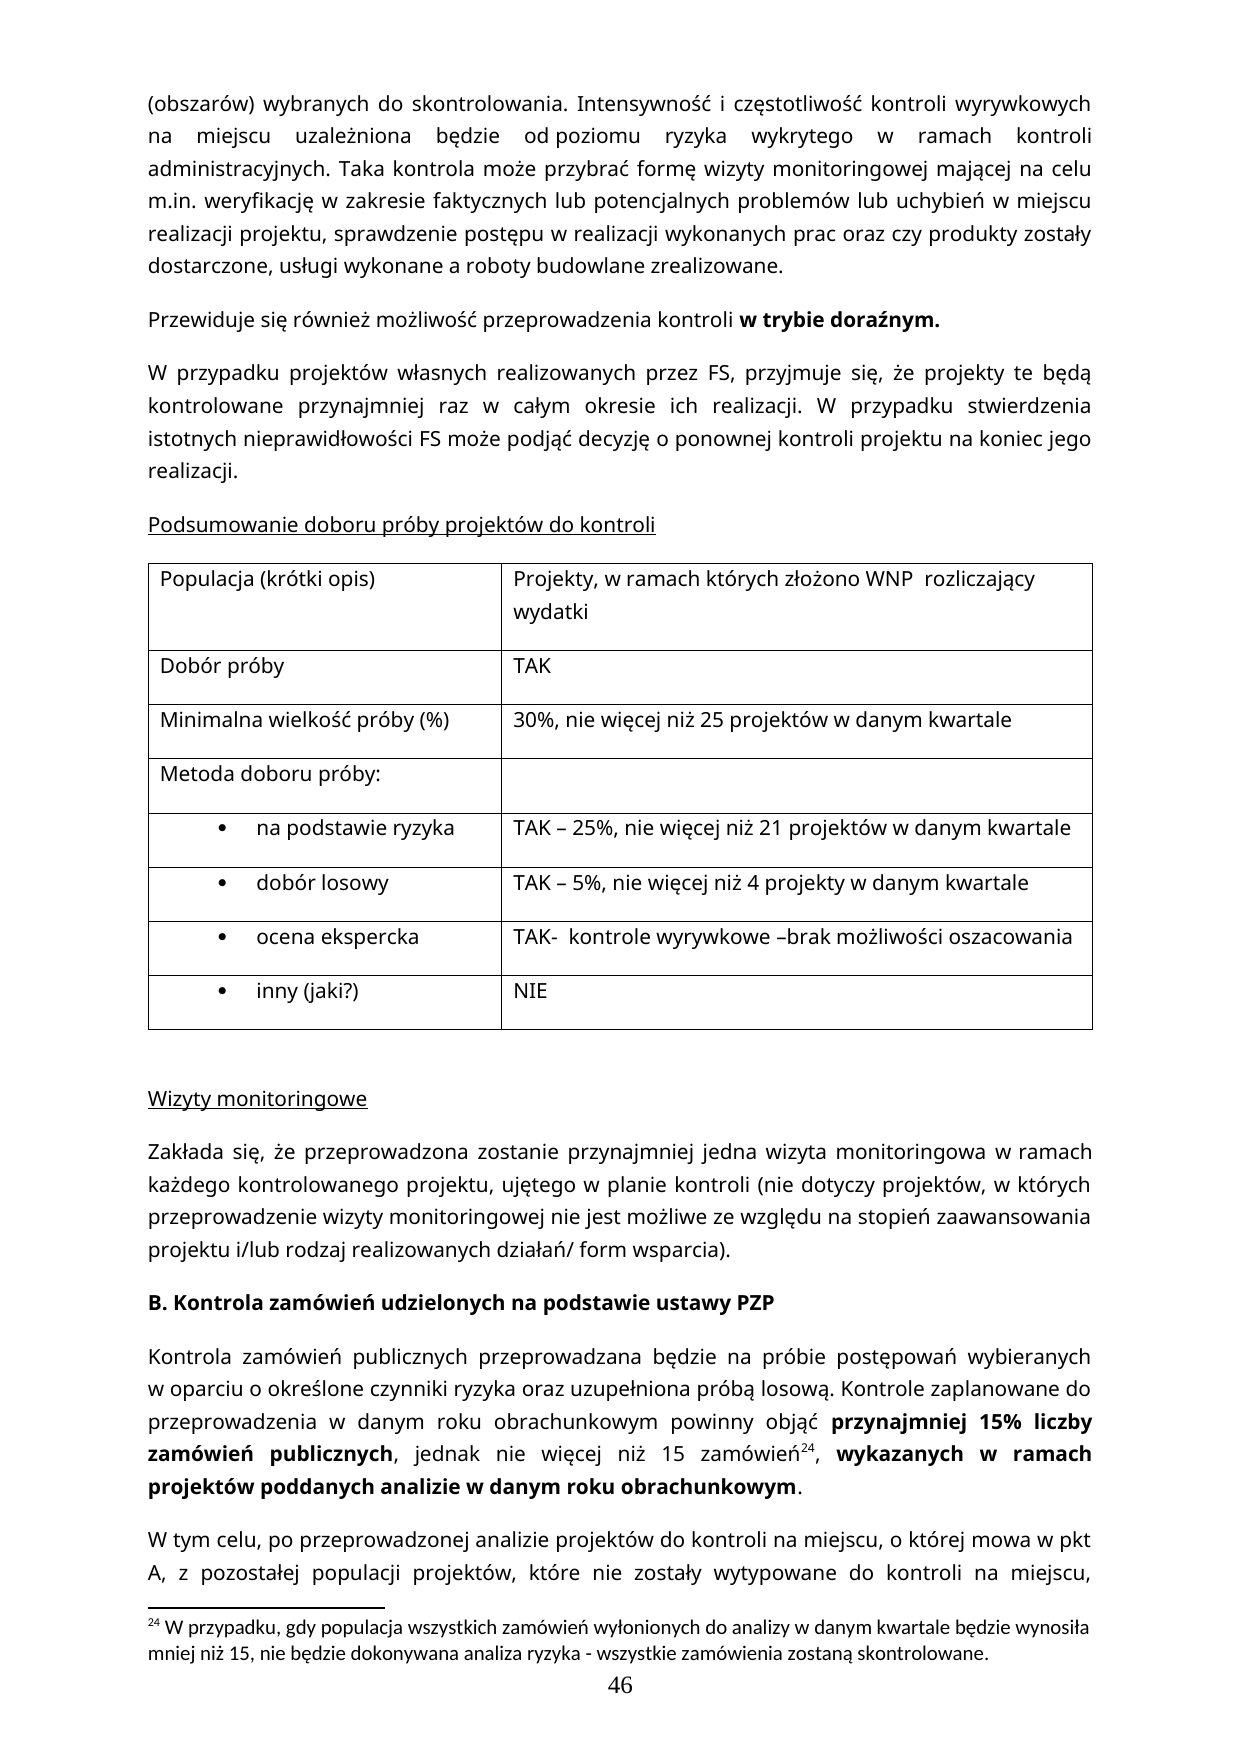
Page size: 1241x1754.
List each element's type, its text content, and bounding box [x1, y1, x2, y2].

table_cell TAK [502, 651, 1092, 704]
text Wizyty monitoringowe [148, 1084, 1092, 1112]
table_cell dobór losowy [149, 868, 501, 921]
table_cell Dobór próby [149, 651, 501, 704]
table_cell NIE [502, 976, 1092, 1029]
table_header Populacja (krótki opis) [149, 564, 501, 650]
table_cell ocena ekspercka [149, 922, 501, 975]
table_cell 30%, nie więcej niż 25 projektów w danym kwartale [502, 705, 1092, 758]
table_cell TAK – 5%, nie więcej niż 4 projekty w danym kwartale [502, 868, 1092, 921]
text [148, 1526, 1092, 1587]
text Podsumowanie doboru próby projektów do kontroli [148, 510, 1092, 538]
text Przewiduje się również możliwość przeprowadzenia kontroli w trybie doraźnym. [148, 305, 1092, 333]
table_cell TAK- kontrole wyrywkowe –brak możliwości oszacowania [502, 922, 1092, 975]
table_cell Minimalna wielkość próby (%) [149, 705, 501, 758]
table_cell Metoda doboru próby: [149, 759, 501, 812]
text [148, 89, 1092, 280]
text B. Kontrola zamówień udzielonych na podstawie ustawy PZP [148, 1288, 1092, 1317]
table_cell inny (jaki?) [149, 976, 501, 1029]
table_cell TAK – 25%, nie więcej niż 21 projektów w danym kwartale [502, 814, 1092, 867]
table_cell na podstawie ryzyka [149, 814, 501, 867]
text Kontrola zamówień publicznych przeprowadzana będzie na próbie postępowań wybieranych w oparciu o określone czynniki ryzyka oraz uzupełniona próbą losową. Kontrole zaplanowane do przeprowadzenia w danym roku obrachunkowym powinny objąć przynajmniej 15% liczby zamówień publicznych, jednak nie więcej niż 15 zamówień, wykazanych w ramach projektów poddanych analizie w danym roku obrachunkowym. [148, 1342, 1092, 1501]
table_header Projekty, w ramach których złożono WNP rozliczający wydatki [502, 564, 1092, 650]
text Zakłada się, że przeprowadzona zostanie przynajmniej jedna wizyta monitoringowa w ramach każdego kontrolowanego projektu, ujętego w planie kontroli (nie dotyczy projektów, w których przeprowadzenie wizyty monitoringowej nie jest możliwe ze względu na stopień zaawansowania projektu i/lub rodzaj realizowanych działań/ form wsparcia). [148, 1137, 1092, 1263]
table_cell [502, 759, 1092, 812]
text W przypadku projektów własnych realizowanych przez FS, przyjmuje się, że projekty te będą kontrolowane przynajmniej raz w całym okresie ich realizacji. W przypadku stwierdzenia istotnych nieprawidłowości FS może podjąć decyzję o ponownej kontroli projektu na koniec jego realizacji. [148, 358, 1092, 485]
